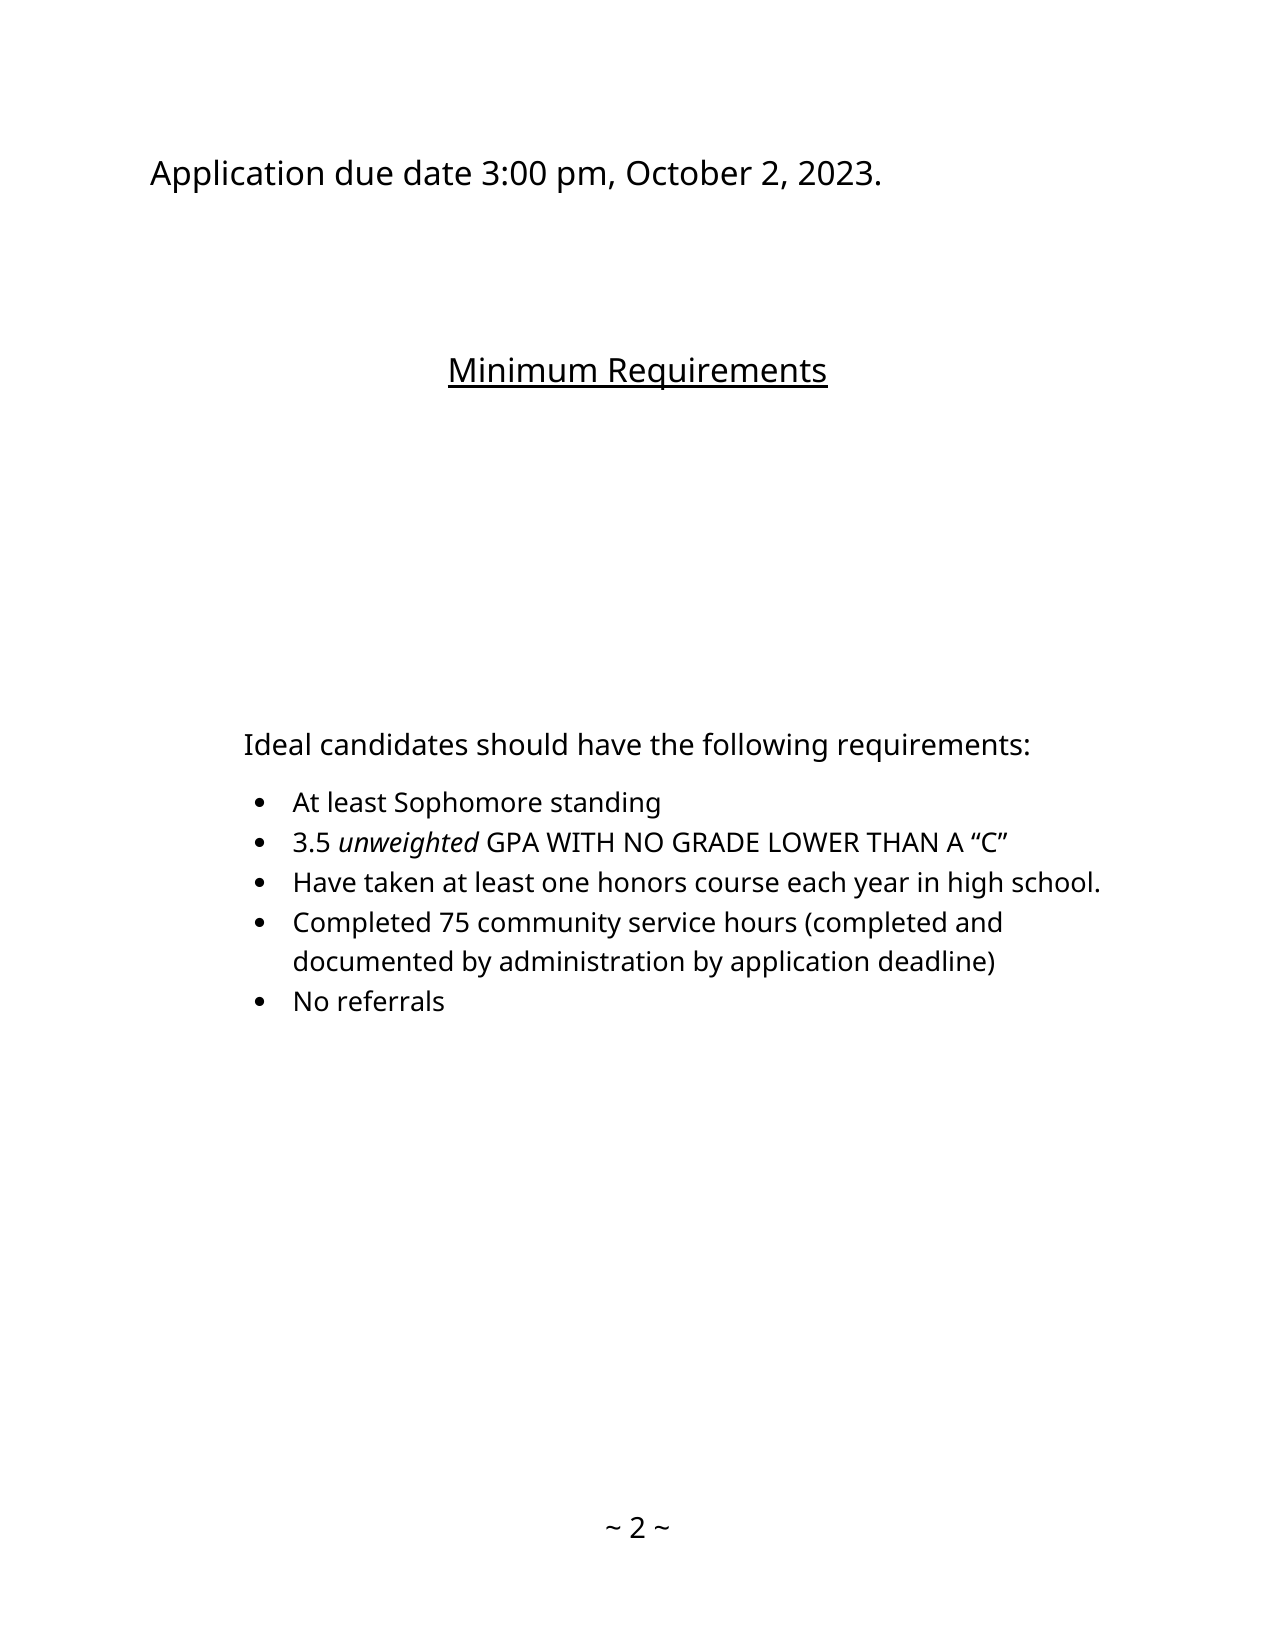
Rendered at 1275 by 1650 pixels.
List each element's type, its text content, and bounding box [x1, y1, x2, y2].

list No referrals [255, 983, 1125, 1019]
list Have taken at least one honors course each year in high school. [255, 863, 1125, 900]
text Ideal candidates should have the following requirements: [150, 724, 1125, 764]
list Completed 75 community service hours (completed and documented by administration by application deadline) [255, 903, 1125, 980]
list At least Sophomore standing [255, 784, 1125, 821]
text Application due date 3:00 pm, October 2, 2023. [150, 150, 1125, 195]
list 3.5 unweighted GPA WITH NO GRADE LOWER THAN A “C” [255, 823, 1125, 860]
text Minimum Requirements [150, 347, 1125, 392]
